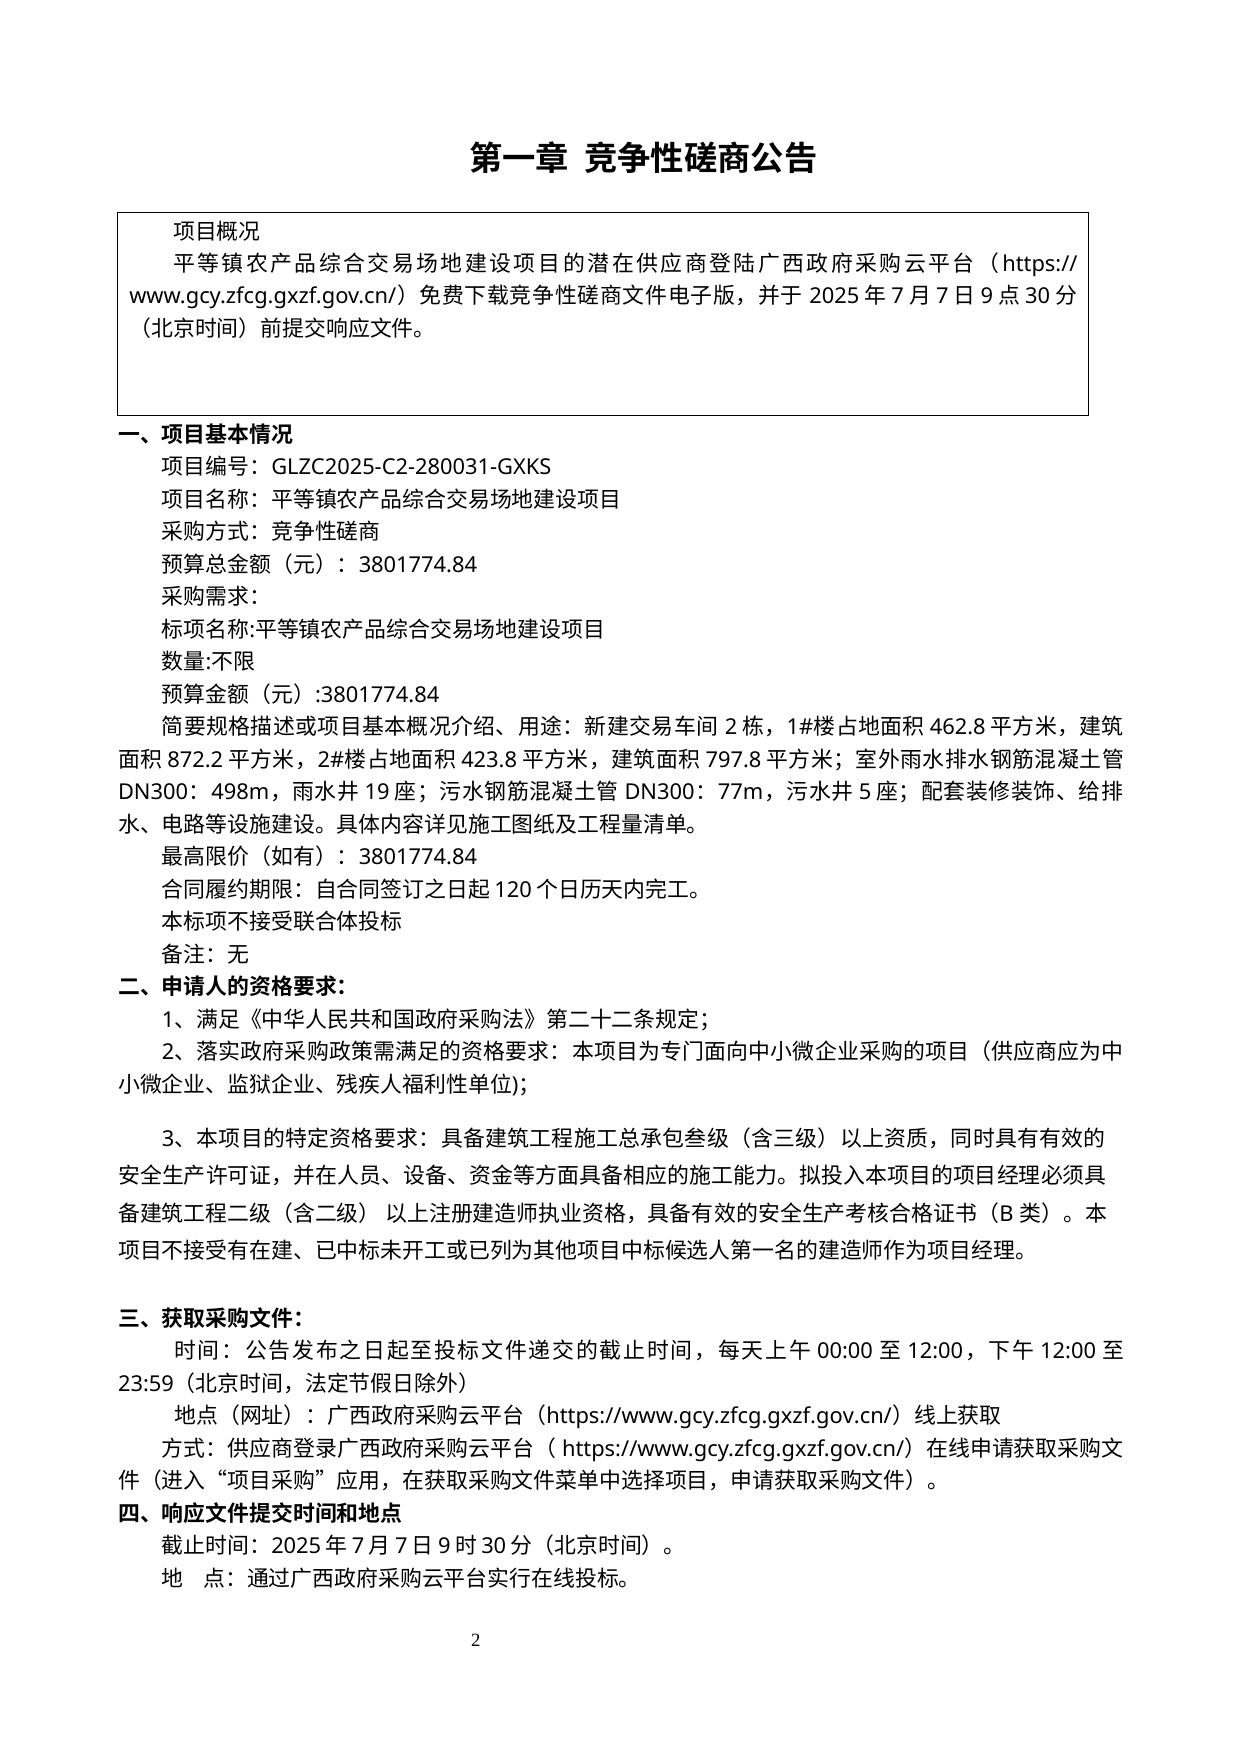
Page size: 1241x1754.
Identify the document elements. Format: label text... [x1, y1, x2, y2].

text 数量:不限 [118, 644, 1124, 676]
text 2、落实政府采购政策需满足的资格要求：本项目为专门面向中小微企业采购的项目（供应商应为中小微企业、监狱企业、残疾人福利性单位)； [118, 1034, 1124, 1099]
text 四、响应文件提交时间和地点 [118, 1495, 1124, 1528]
text 简要规格描述或项目基本概况介绍、用途：新建交易车间2栋，1#楼占地面积462.8平方米，建筑面积872.2平方米，2#楼占地面积423.8平方米，建筑面积797.8平方米；室外雨水排水钢筋混凝土管DN300：498m，雨水井19座；污水钢筋混凝土管DN300：77m，污水井5座；配套装修装饰、给排水、电路等设施建设。具体内容详见施工图纸及工程量清单。 [118, 709, 1124, 839]
text 项目编号：GLZC2025-C2-280031-GXKS [118, 449, 1124, 481]
text 合同履约期限：自合同签订之日起120个日历天内完工。 [118, 871, 1124, 904]
text 1、满足《中华人民共和国政府采购法》第二十二条规定； [118, 1001, 1124, 1034]
text 预算金额（元）:3801774.84 [118, 676, 1124, 709]
text 本标项不接受联合体投标 [118, 904, 1124, 936]
text 项目名称：平等镇农产品综合交易场地建设项目 [118, 481, 1124, 514]
text 备注：无 [118, 936, 1124, 969]
text 预算总金额（元）：3801774.84 [118, 546, 1124, 579]
text 3、本项目的特定资格要求：具备建筑工程施工总承包叁级（含三级）以上资质，同时具有有效的安全生产许可证，并在人员、设备、资金等方面具备相应的施工能力。拟投入本项目的项目经理必须具备建筑工程二级（含二级） 以上注册建造师执业资格，具备有效的安全生产考核合格证书（B 类）。本项目不接受有在建、已中标未开工或已列为其他项目中标候选人第一名的建造师作为项目经理。 [118, 1116, 1107, 1266]
text 采购方式：竞争性磋商 [118, 514, 1124, 546]
text 三、获取采购文件： [118, 1300, 1124, 1333]
text 截止时间：2025年7月7日9时30分（北京时间）。 [118, 1528, 1124, 1560]
text 二、申请人的资格要求： [118, 969, 1124, 1001]
text 一、项目基本情况 [118, 416, 1124, 449]
subtitle 第一章 竞争性磋商公告 [162, 123, 1124, 188]
text 最高限价（如有）：3801774.84 [118, 839, 1124, 871]
text 时间：公告发布之日起至投标文件递交的截止时间，每天上午00:00至12:00，下午12:00至23:59（北京时间，法定节假日除外） [118, 1333, 1124, 1398]
table_header 项目概况 平等镇农产品综合交易场地建设项目的潜在供应商登陆广西政府采购云平台（https://www.gcy.zfcg.gxzf.gov.cn/）免费下载竞争性磋商文件电子版，并于2025年7月7日9点30分（北京时间）前提交响应文件。 [118, 213, 1088, 415]
text 地 点：通过广西政府采购云平台实行在线投标。 [118, 1560, 1124, 1593]
text 采购需求： [118, 579, 1124, 611]
text 地点（网址）：广西政府采购云平台（https://www.gcy.zfcg.gxzf.gov.cn/）线上获取 [118, 1398, 1124, 1430]
text 标项名称:平等镇农产品综合交易场地建设项目 [118, 611, 1124, 644]
text 方式：供应商登录广西政府采购云平台（ https://www.gcy.zfcg.gxzf.gov.cn/）在线申请获取采购文件（进入“项目采购”应用，在获取采购文件菜单中选择项目，申请获取采购文件）。 [118, 1430, 1124, 1495]
